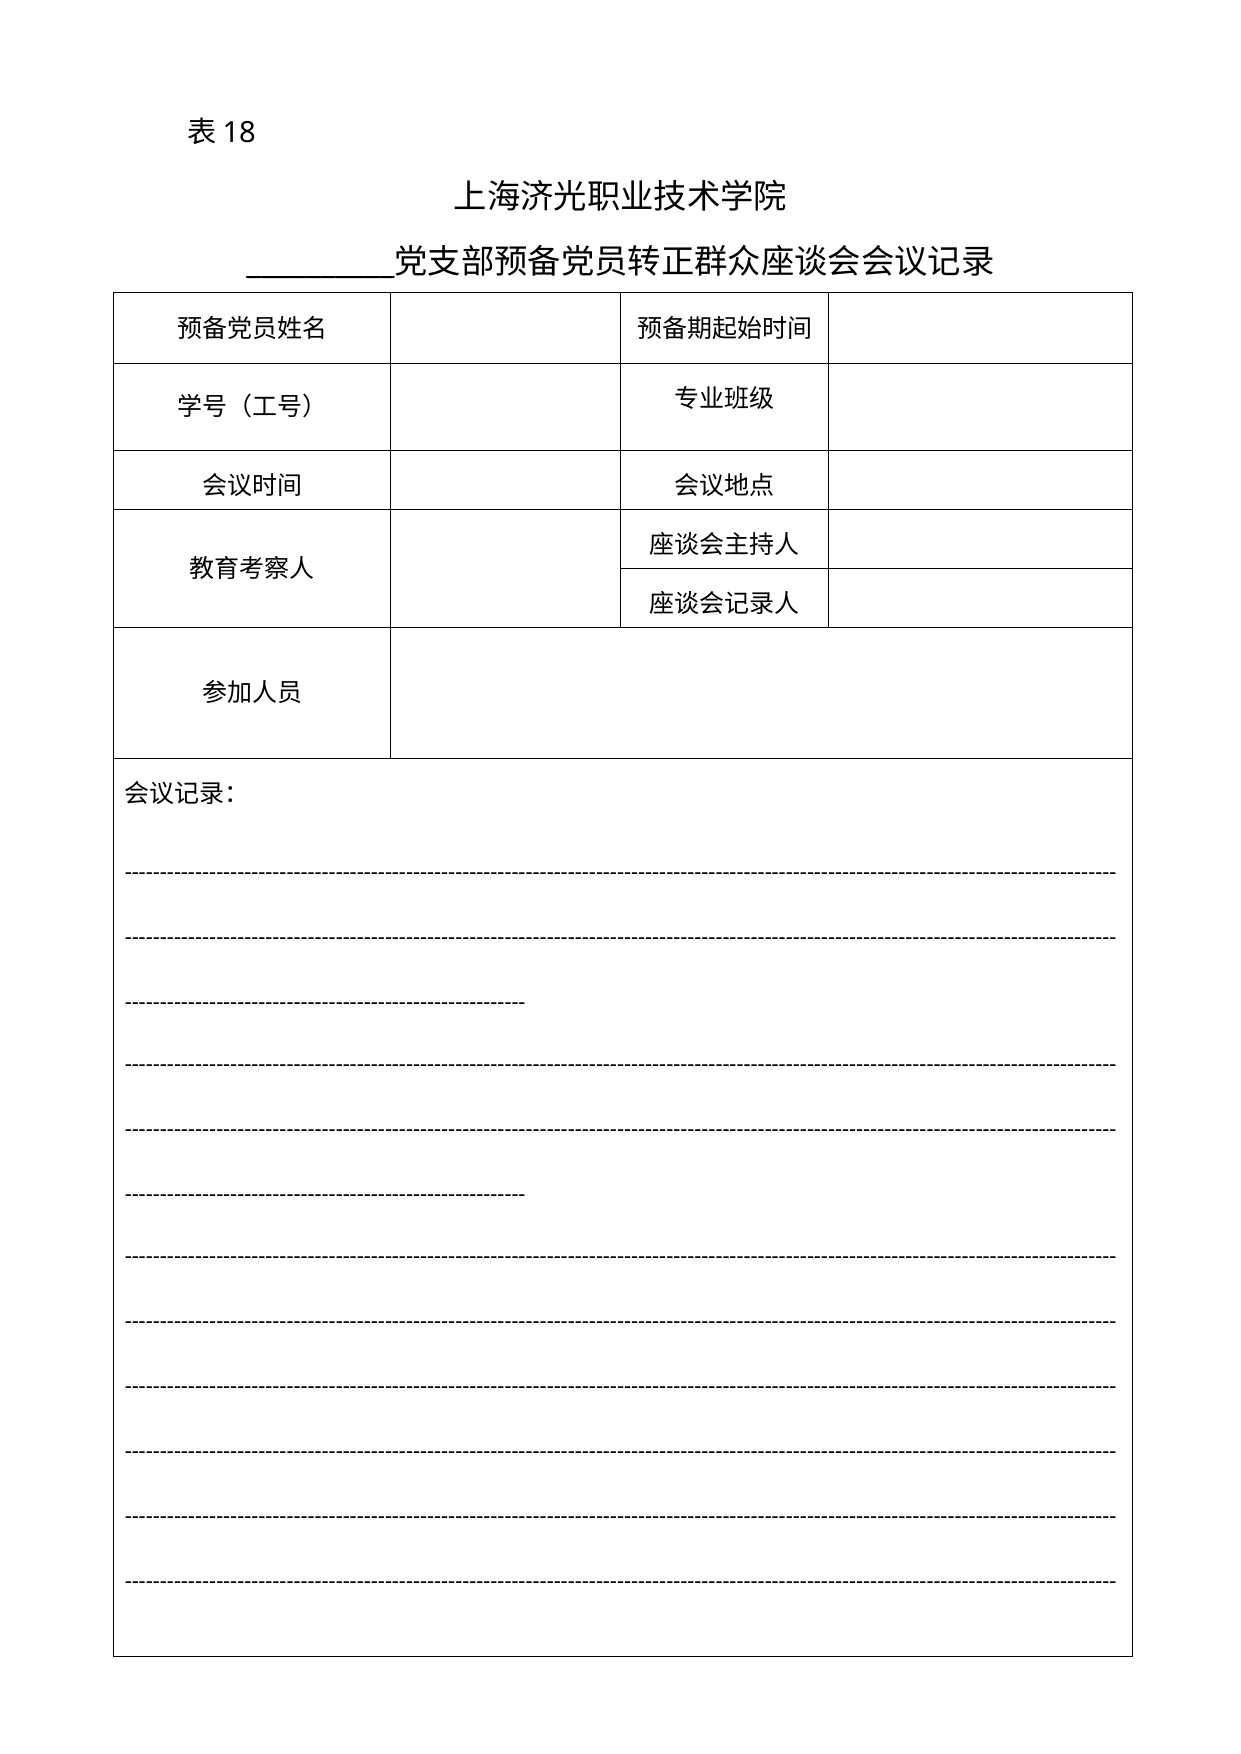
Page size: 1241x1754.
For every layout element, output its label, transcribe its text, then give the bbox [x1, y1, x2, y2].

table_cell 学号（工号） [114, 364, 390, 450]
table_cell 座谈会记录人 [621, 569, 828, 627]
table_header [829, 293, 1132, 363]
table_cell [829, 451, 1132, 509]
text 上海济光职业技术学院 [187, 162, 1053, 227]
table_cell [391, 451, 620, 509]
text __________党支部预备党员转正群众座谈会会议记录 [187, 227, 1053, 292]
table_cell 参加人员 [114, 628, 390, 758]
table_cell 座谈会主持人 [621, 510, 828, 568]
table_header [391, 293, 620, 363]
table_cell [829, 510, 1132, 568]
table_cell [391, 364, 620, 450]
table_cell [114, 759, 1132, 1656]
table_cell [829, 569, 1132, 627]
table_cell 专业班级 （部门岗位） [621, 364, 828, 450]
table_cell [391, 510, 620, 627]
table_cell [391, 628, 1132, 758]
table_cell 会议地点 [621, 451, 828, 509]
table_header 预备期起始时间 [621, 293, 828, 363]
text 表18 [187, 97, 1053, 162]
table_cell 会议时间 [114, 451, 390, 509]
table_cell 教育考察人 [114, 510, 390, 627]
table_cell [829, 364, 1132, 450]
table_header 预备党员姓名 [114, 293, 390, 363]
